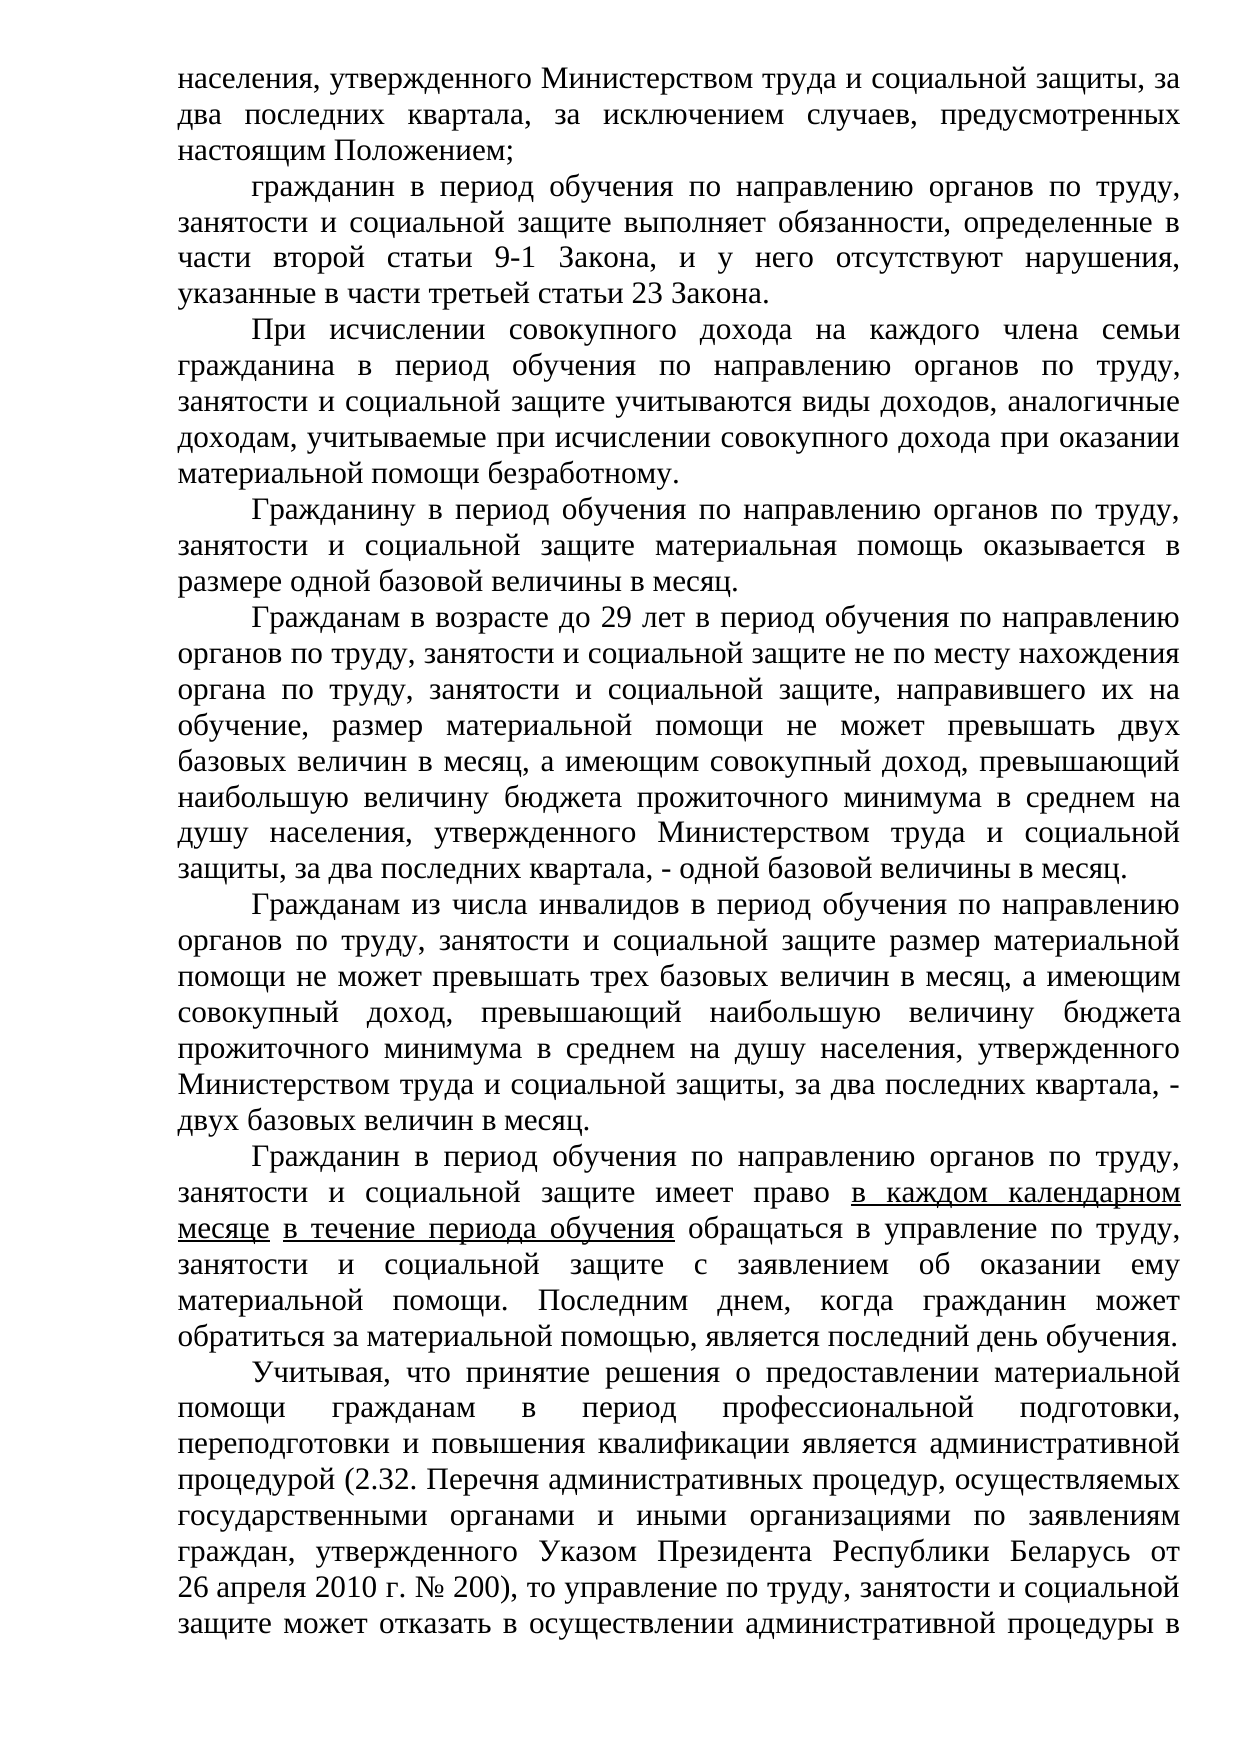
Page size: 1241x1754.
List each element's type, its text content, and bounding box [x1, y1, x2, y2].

text При исчислении совокупного дохода на каждого члена семьи гражданина в период обучения по направлению органов по труду, занятости и социальной защите учитываются виды доходов, аналогичные доходам, учитываемые при исчислении совокупного дохода при оказании материальной помощи безработному. [177, 311, 1181, 490]
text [177, 1353, 1181, 1640]
text Гражданам из числа инвалидов в период обучения по направлению органов по труду, занятости и социальной защите размер материальной помощи не может превышать трех базовых величин в месяц, а имеющим совокупный доход, превышающий наибольшую величину бюджета прожиточного минимума в среднем на душу населения, утвержденного Министерством труда и социальной защиты, за два последних квартала, - двух базовых величин в месяц. [177, 886, 1181, 1137]
text гражданин в период обучения по направлению органов по труду, занятости и социальной защите выполняет обязанности, определенные в части второй статьи 9-1 Закона, и у него отсутствуют нарушения, указанные в части третьей статьи 23 Закона. [177, 167, 1181, 311]
text Гражданину в период обучения по направлению органов по труду, занятости и социальной защите материальная помощь оказывается в размере одной базовой величины в месяц. [177, 490, 1181, 598]
text Гражданам в возрасте до 29 лет в период обучения по направлению органов по труду, занятости и социальной защите не по месту нахождения органа по труду, занятости и социальной защите, направившего их на обучение, размер материальной помощи не может превышать двух базовых величин в месяц, а имеющим совокупный доход, превышающий наибольшую величину бюджета прожиточного минимума в среднем на душу населения, утвержденного Министерством труда и социальной защиты, за два последних квартала, - одной базовой величины в месяц. [177, 598, 1181, 886]
text Гражданин в период обучения по направлению органов по труду, занятости и социальной защите имеет право в каждом календарном месяце в течение периода обучения обращаться в управление по труду, занятости и социальной защите с заявлением об оказании ему материальной помощи. Последним днем, когда гражданин может обратиться за материальной помощью, является последний день обучения. [177, 1137, 1181, 1353]
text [177, 59, 1181, 167]
